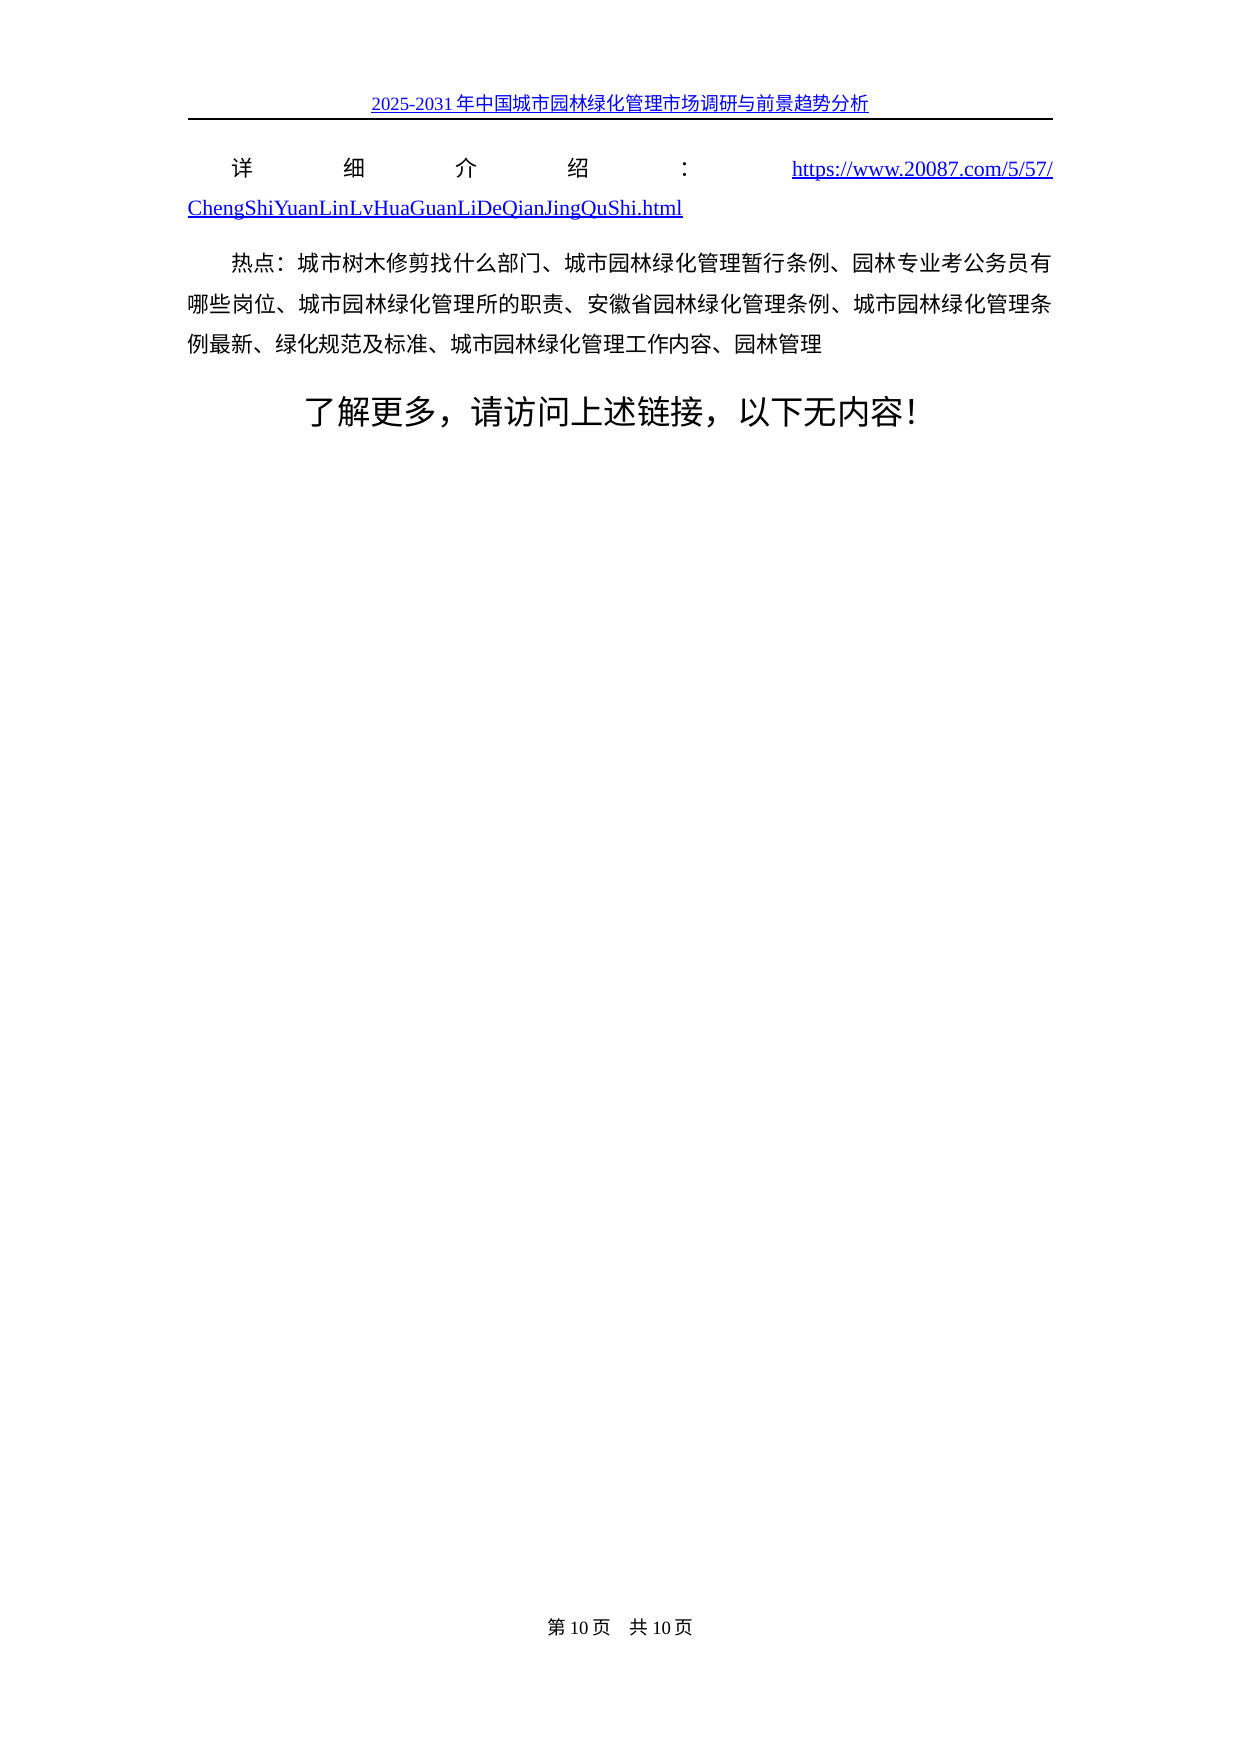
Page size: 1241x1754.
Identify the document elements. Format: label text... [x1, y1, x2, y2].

text 热点：城市树木修剪找什么部门、城市园林绿化管理暂行条例、园林专业考公务员有哪些岗位、城市园林绿化管理所的职责、安徽省园林绿化管理条例、城市园林绿化管理条例最新、绿化规范及标准、城市园林绿化管理工作内容、园林管理 [187, 246, 1053, 359]
text 详细介绍：https://www.20087.com/5/57/ChengShiYuanLinLvHuaGuanLiDeQianJingQuShi.html [187, 150, 1053, 223]
title 了解更多，请访问上述链接，以下无内容！ [187, 377, 1053, 442]
